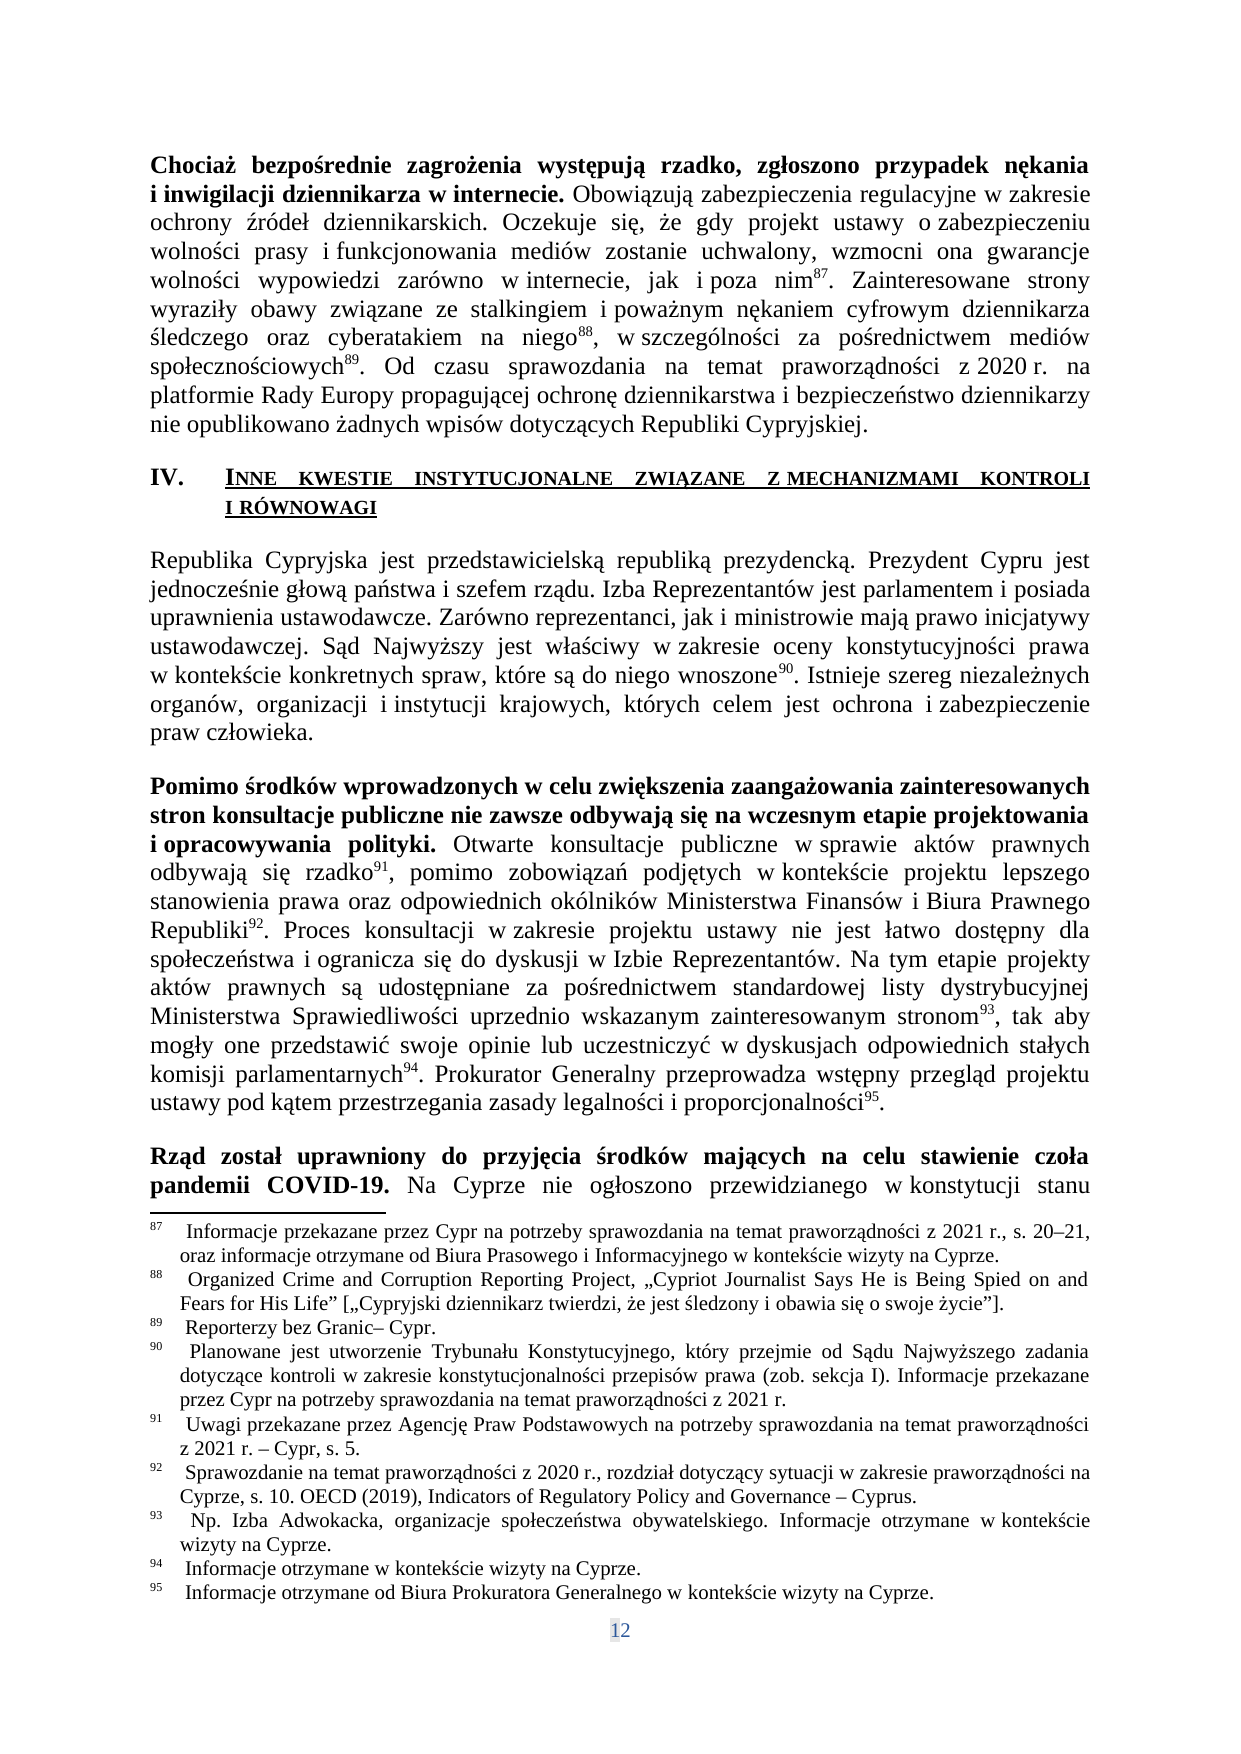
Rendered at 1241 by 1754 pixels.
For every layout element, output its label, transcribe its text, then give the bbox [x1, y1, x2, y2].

text Rząd został uprawniony do przyjęcia środków mających na celu stawienie czoła pandemii COVID-19. Na Cyprze nie ogłoszono przewidzianego w konstytucji stanu nadzwyczajnego. Wprowadzono natomiast ograniczenia na podstawie ustawy o kwarantannie, która uprawnia Radę Ministrów do wydawania – w związku z pandemią COVID-19 – nakazów mających zastosowanie zarówno do obywateli, jak i do organów publicznych oraz przedsiębiorstw. Parlament cypryjski regularnie monitoruje wdrażanie wszystkich środków związanych z COVID-19. Zgodnie z informacjami otrzymanymi od rządu środki ograniczające zostały do tej pory zakwestionowane tylko raz, w sprawie wniesionej w 2020 r. do Sądu Administracyjnego i nadal toczącej się przed tym sądem, dotyczącej maksymalnej liczby pracowników, przy której mogą prowadzić działalność biura i inne miejsca pracy. [150, 1141, 1090, 1199]
subtitle Inne kwestie instytucjonalne związane z mechanizmami kontroli i równowagi [150, 462, 1090, 520]
text Pomimo środków wprowadzonych w celu zwiększenia zaangażowania zainteresowanych stron konsultacje publiczne nie zawsze odbywają się na wczesnym etapie projektowania i opracowywania polityki. Otwarte konsultacje publiczne w sprawie aktów prawnych odbywają się rzadko, pomimo zobowiązań podjętych w kontekście projektu lepszego stanowienia prawa oraz odpowiednich okólników Ministerstwa Finansów i Biura Prawnego Republiki. Proces konsultacji w zakresie projektu ustawy nie jest łatwo dostępny dla społeczeństwa i ogranicza się do dyskusji w Izbie Reprezentantów. Na tym etapie projekty aktów prawnych są udostępniane za pośrednictwem standardowej listy dystrybucyjnej Ministerstwa Sprawiedliwości uprzednio wskazanym zainteresowanym stronom, tak aby mogły one przedstawić swoje opinie lub uczestniczyć w dyskusjach odpowiednich stałych komisji parlamentarnych. Prokurator Generalny przeprowadza wstępny przegląd projektu ustawy pod kątem przestrzegania zasady legalności i proporcjonalności. [150, 771, 1090, 1116]
text Republika Cypryjska jest przedstawicielską republiką prezydencką. Prezydent Cypru jest jednocześnie głową państwa i szefem rządu. Izba Reprezentantów jest parlamentem i posiada uprawnienia ustawodawcze. Zarówno reprezentanci, jak i ministrowie mają prawo inicjatywy ustawodawczej. Sąd Najwyższy jest właściwy w zakresie oceny konstytucyjności prawa w kontekście konkretnych spraw, które są do niego wnoszone. Istnieje szereg niezależnych organów, organizacji i instytucji krajowych, których celem jest ochrona i zabezpieczenie praw człowieka. [150, 545, 1090, 746]
text Chociaż bezpośrednie zagrożenia występują rzadko, zgłoszono przypadek nękania i inwigilacji dziennikarza w internecie. Obowiązują zabezpieczenia regulacyjne w zakresie ochrony źródeł dziennikarskich. Oczekuje się, że gdy projekt ustawy o zabezpieczeniu wolności prasy i funkcjonowania mediów zostanie uchwalony, wzmocni ona gwarancje wolności wypowiedzi zarówno w internecie, jak i poza nim. Zainteresowane strony wyraziły obawy związane ze stalkingiem i poważnym nękaniem cyfrowym dziennikarza śledczego oraz cyberatakiem na niego, w szczególności za pośrednictwem mediów społecznościowych. Od czasu sprawozdania na temat praworządności z 2020 r. na platformie Rady Europy propagującej ochronę dziennikarstwa i bezpieczeństwo dziennikarzy nie opublikowano żadnych wpisów dotyczących Republiki Cypryjskiej. [150, 150, 1090, 437]
